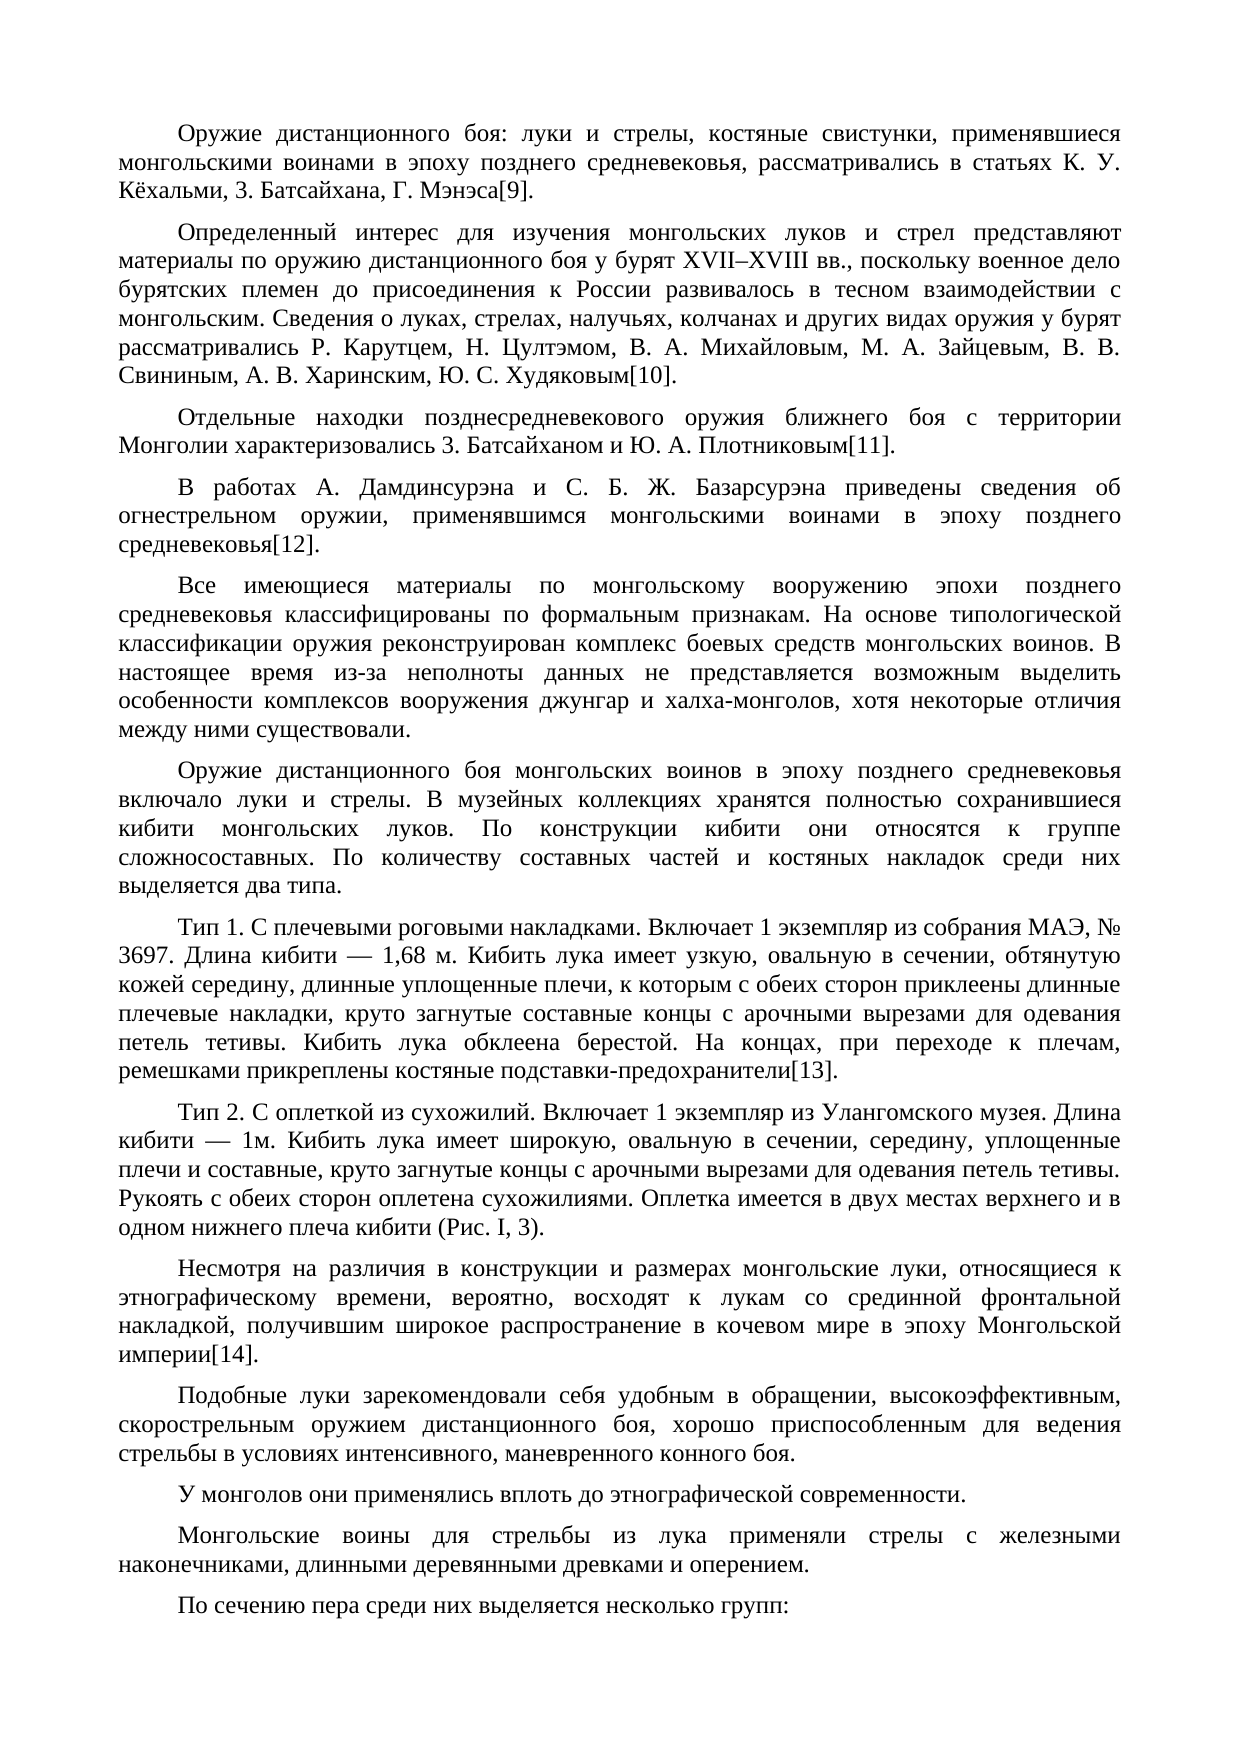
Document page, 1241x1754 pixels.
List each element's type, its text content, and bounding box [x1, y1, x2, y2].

text В работах А. Дамдинсурэна и С. Б. Ж. Базарсурэна приведены сведения об огнестрельном оружии, применявшимся монгольскими воинами в эпоху позднего средневековья[12]. [118, 472, 1122, 558]
text Монгольские воины для стрельбы из лука применяли стрелы с железными наконечниками, длинными деревянными древками и оперением. [118, 1521, 1122, 1578]
text Тип 1. С плечевыми роговыми накладками. Включает 1 экземпляр из собрания МАЭ, № 3697. Длина кибити — 1,68 м. Кибить лука имеет узкую, овальную в сечении, обтянутую кожей середину, длинные уплощенные плечи, к которым с обеих сторон приклеены длинные плечевые накладки, круто загнутые составные концы с арочными вырезами для одевания петель тетивы. Кибить лука обклеена берестой. На концах, при переходе к плечам, ремешками прикреплены костяные подставки-предохранители[13]. [118, 912, 1122, 1084]
text Тип 2. С оплеткой из сухожилий. Включает 1 экземпляр из Улангомского музея. Длина кибити — 1м. Кибить лука имеет широкую, овальную в сечении, середину, уплощенные плечи и составные, круто загнутые концы с арочными вырезами для одевания петель тетивы. Рукоять с обеих сторон оплетена сухожилиями. Оплетка имеется в двух местах верхнего и в одном нижнего плеча кибити (Рис. I, 3). [118, 1097, 1122, 1241]
text Оружие дистанционного боя: луки и стрелы, костяные свистунки, применявшиеся монгольскими воинами в эпоху позднего средневековья, рассматривались в статьях К. У. Кёхальми, 3. Батсайхана, Г. Мэнэса[9]. [118, 118, 1122, 204]
text Определенный интерес для изучения монгольских луков и стрел представляют материалы по оружию дистанционного боя у бурят XVII–XVIII вв., поскольку военное дело бурятских племен до присоединения к России развивалось в тесном взаимодействии с монгольским. Сведения о луках, стрелах, налучьях, колчанах и других видах оружия у бурят рассматривались Р. Карутцем, Н. Цултэмом, В. А. Михайловым, М. А. Зайцевым, В. В. Свининым, А. В. Харинским, Ю. С. Худяковым[10]. [118, 217, 1122, 389]
text Отдельные находки позднесредневекового оружия ближнего боя с территории Монголии характеризовались 3. Батсайханом и Ю. А. Плотниковым[11]. [118, 402, 1122, 459]
text Подобные луки зарекомендовали себя удобным в обращении, высокоэффективным, скорострельным оружием дистанционного боя, хорошо приспособленным для ведения стрельбы в условиях интенсивного, маневренного конного боя. [118, 1381, 1122, 1467]
text Оружие дистанционного боя монгольских воинов в эпоху позднего средневековья включало луки и стрелы. В музейных коллекциях хранятся полностью сохранившиеся кибити монгольских луков. По конструкции кибити они относятся к группе сложносоставных. По количеству составных частей и костяных накладок среди них выделяется два типа. [118, 756, 1122, 899]
text По сечению пера среди них выделяется несколько групп: [118, 1591, 1122, 1619]
text У монголов они применялись вплоть до этнографической современности. [118, 1479, 1122, 1508]
text Несмотря на различия в конструкции и размерах монгольские луки, относящиеся к этнографическому времени, вероятно, восходят к лукам со срединной фронтальной накладкой, получившим широкое распространение в кочевом мире в эпоху Монгольской империи[14]. [118, 1253, 1122, 1368]
text Все имеющиеся материалы по монгольскому вооружению эпохи позднего средневековья классифицированы по формальным признакам. На основе типологической классификации оружия реконструирован комплекс боевых средств монгольских воинов. В настоящее время из-за неполноты данных не представляется возможным выделить особенности комплексов вооружения джунгар и халха-монголов, хотя некоторые отличия между ними существовали. [118, 571, 1122, 743]
